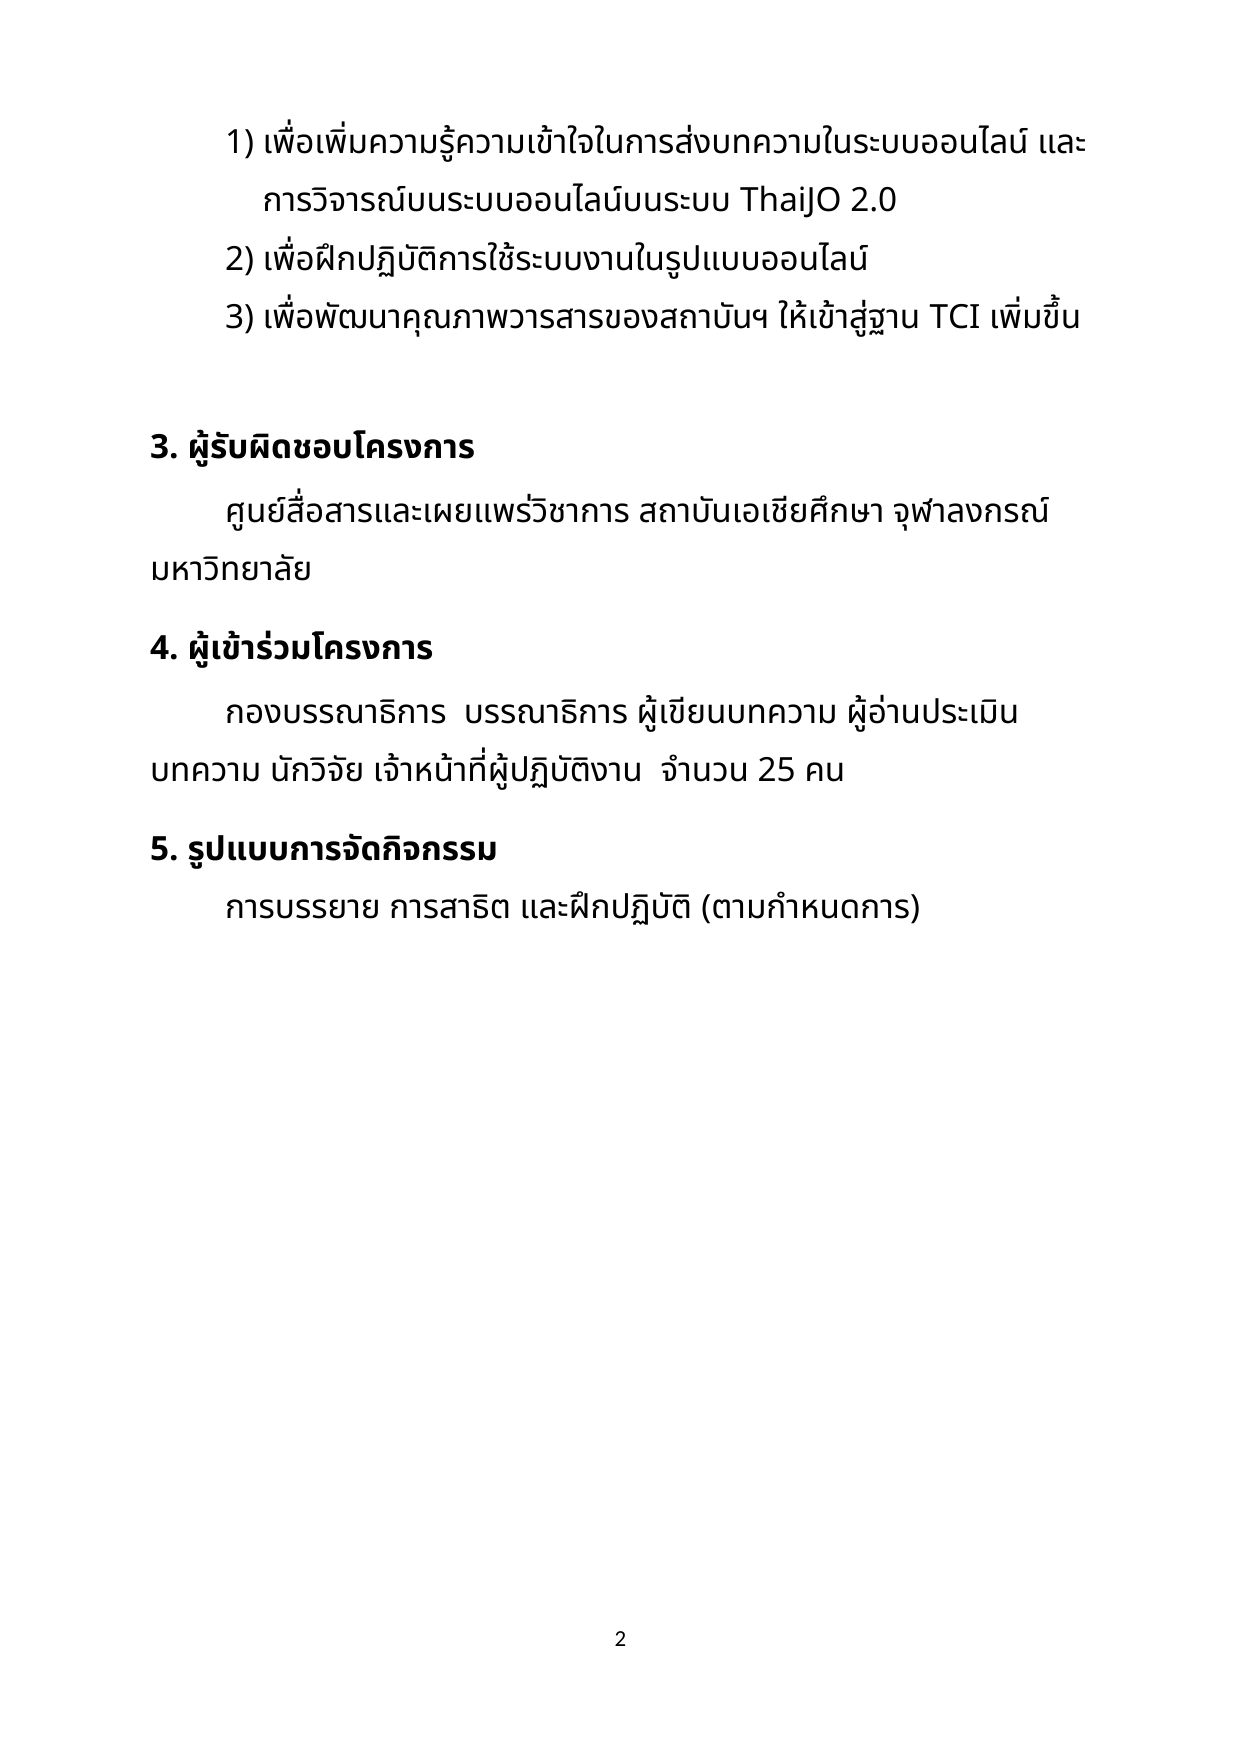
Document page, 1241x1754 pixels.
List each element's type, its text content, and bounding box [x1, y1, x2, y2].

text 4. ผู้เข้าร่วมโครงการ [150, 624, 1090, 674]
text 5. รูปแบบการจัดกิจกรรม [150, 825, 1090, 876]
text 3. ผู้รับผิดชอบโครงการ [150, 423, 1090, 473]
list เพื่อเพิ่มความรู้ความเข้าใจในการส่งบทความในระบบออนไลน์ และการวิจารณ์บนระบบออนไลน์บนระบบ ThaiJO 2.0 [225, 118, 1090, 227]
list เพื่อฝึกปฏิบัติการใช้ระบบงานในรูปแบบออนไลน์ [225, 234, 1090, 285]
text ศูนย์สื่อสารและเผยแพร่วิชาการ สถาบันเอเชียศึกษา จุฬาลงกรณ์มหาวิทยาลัย [150, 487, 1090, 596]
list เพื่อพัฒนาคุณภาพวารสารของสถาบันฯ ให้เข้าสู่ฐาน TCI เพิ่มขึ้น [225, 292, 1090, 395]
text การบรรยาย การสาธิต และฝึกปฏิบัติ (ตามกำหนดการ) [150, 883, 1090, 934]
text กองบรรณาธิการ บรรณาธิการ ผู้เขียนบทความ ผู้อ่านประเมินบทความ นักวิจัย เจ้าหน้าที่ผู้ปฏิบัติงาน จำนวน 25 คน [150, 688, 1090, 797]
